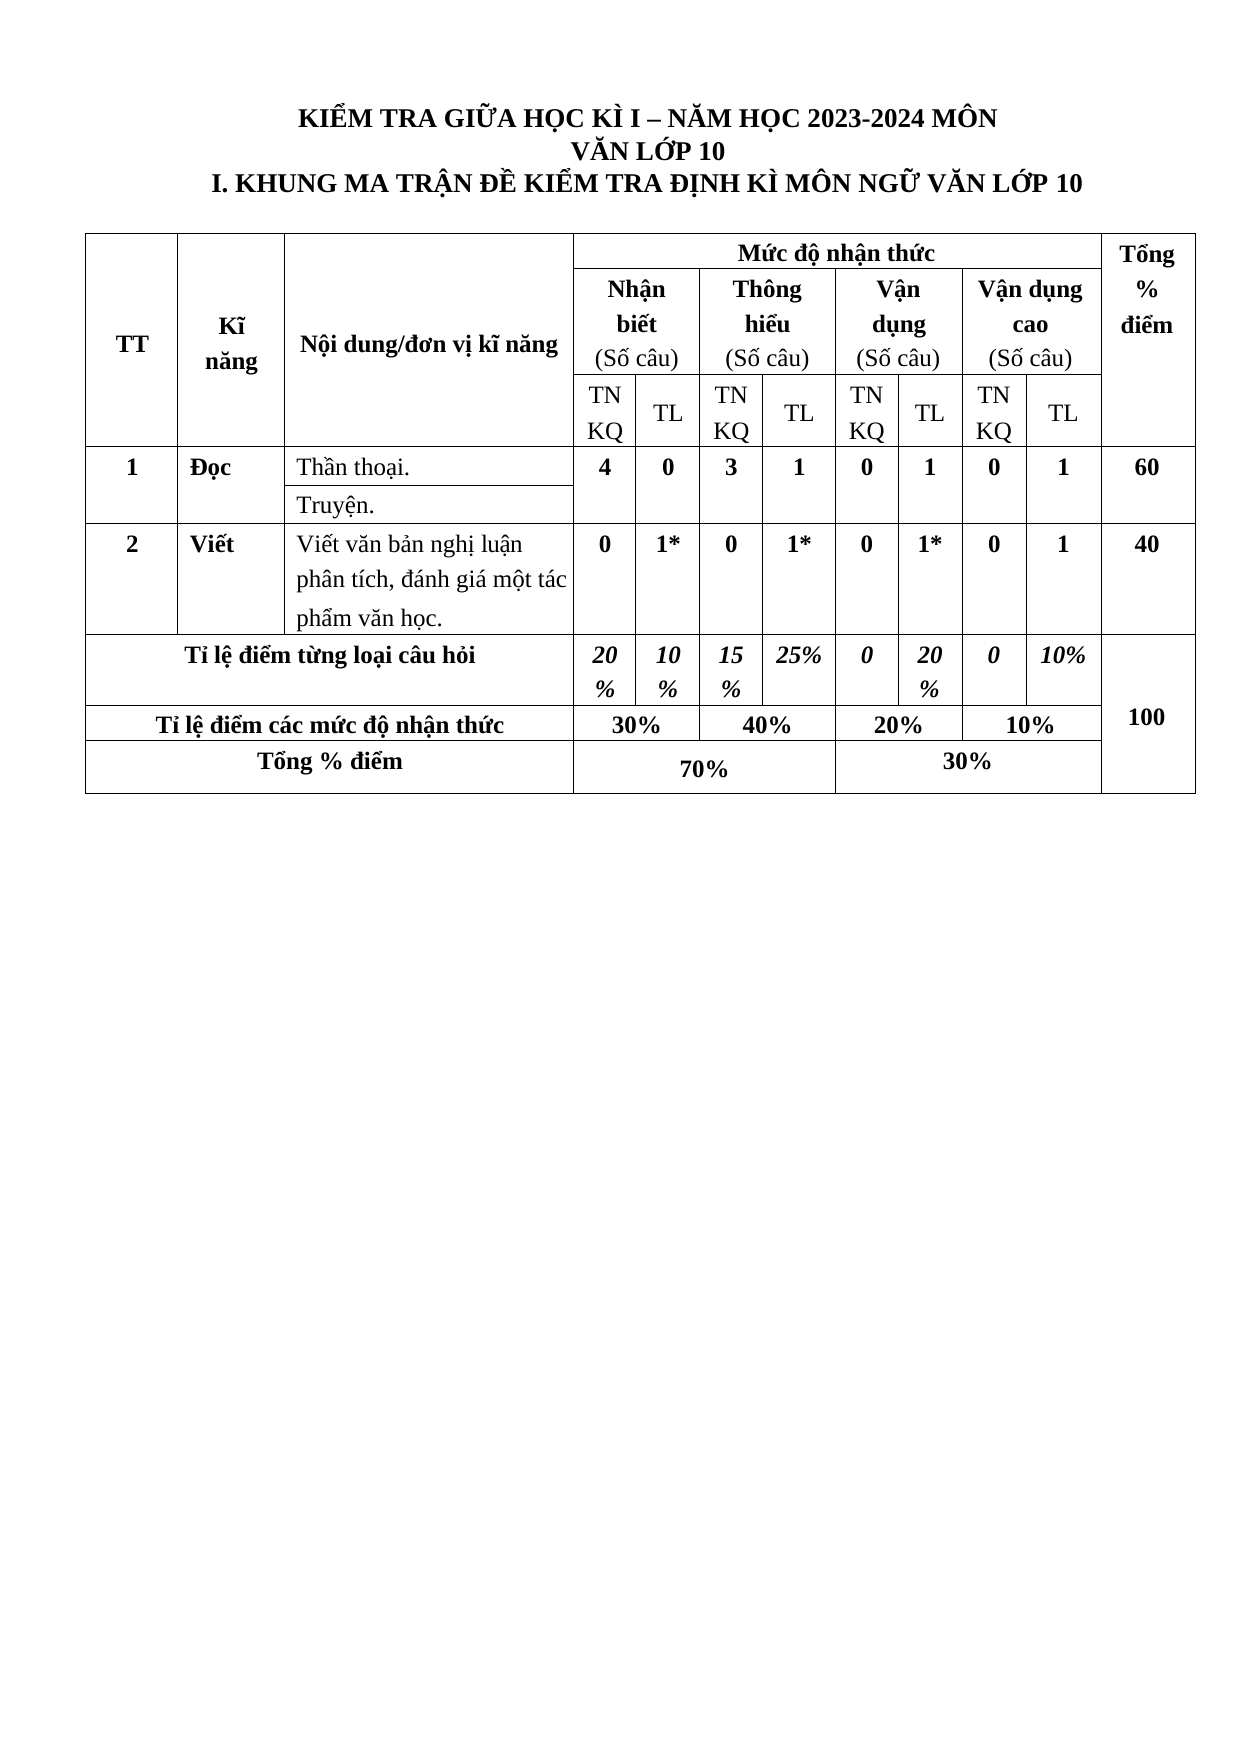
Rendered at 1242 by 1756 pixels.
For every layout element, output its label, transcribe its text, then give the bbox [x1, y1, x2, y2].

table_header Nội dung/đơn vị kĩ năng [285, 234, 573, 446]
table_cell Vận dụng cao (Số câu) [963, 269, 1101, 374]
table_cell TN KQ [836, 375, 898, 446]
table_cell 1 [1027, 524, 1101, 634]
table_cell 1* [899, 524, 962, 634]
table_cell 0 [836, 524, 898, 634]
table_cell TN KQ [963, 375, 1026, 446]
table_cell 30% [574, 706, 699, 740]
table_cell Thông hiểu (Số câu) [700, 269, 835, 374]
table_cell Tổng % điểm [86, 741, 573, 793]
table_cell 15 % [700, 635, 762, 705]
table_cell TL [1027, 375, 1101, 446]
table_cell 1* [636, 524, 699, 634]
table_cell 1 [1027, 447, 1101, 523]
table_cell TN KQ [574, 375, 635, 446]
table_cell Tỉ lệ điểm từng loại câu hỏi [86, 635, 573, 705]
table_header Kĩ năng [178, 234, 284, 446]
table_cell 20 % [899, 635, 962, 705]
table_header Mức độ nhận thức [574, 234, 1101, 268]
table_cell Đọc [178, 447, 284, 523]
table_cell Thần thoại. [285, 447, 573, 484]
table_cell 100 [1102, 635, 1195, 793]
table_cell TL [899, 375, 962, 446]
table_cell Viết văn bản nghị luận phân tích, đánh giá một tác phẩm văn học. [285, 524, 573, 634]
table_cell 1 [899, 447, 962, 523]
table_header Tổng % điểm [1102, 234, 1195, 446]
table_cell 20 % [574, 635, 635, 705]
table_cell Truyện. [285, 486, 573, 523]
table_cell 60 [1102, 447, 1195, 523]
table_cell 2 [86, 524, 177, 634]
table_cell 1 [86, 447, 177, 523]
table_header TT [86, 234, 177, 446]
table_cell 10% [1027, 635, 1101, 705]
table_cell 0 [963, 635, 1026, 705]
table_cell 4 [574, 447, 635, 523]
table_cell 0 [836, 635, 898, 705]
table_cell 40 [1102, 524, 1195, 634]
table_cell 3 [700, 447, 762, 523]
text KIỂM TRA GIỮA HỌC KÌ I – NĂM HỌC 2023-2024 MÔN VĂN LỚP 10 [279, 102, 1016, 166]
table_cell Vận dụng (Số câu) [836, 269, 962, 374]
table_cell 1* [763, 524, 835, 634]
table_cell 1 [763, 447, 835, 523]
table_cell 0 [963, 524, 1026, 634]
table_cell 10% [963, 706, 1101, 740]
table_cell 25% [763, 635, 835, 705]
table_cell 0 [636, 447, 699, 523]
table_cell TL [763, 375, 835, 446]
table_cell 0 [963, 447, 1026, 523]
table_cell Nhận biết (Số câu) [574, 269, 699, 374]
list KHUNG MA TRẬN ĐỀ KIỂM TRA ĐỊNH KÌ MÔN NGỮ VĂN LỚP 10 [211, 168, 1214, 199]
table_cell 20% [836, 706, 962, 740]
table_cell 30% [836, 741, 1101, 793]
table_cell TN KQ [700, 375, 762, 446]
table_cell 70% [574, 741, 835, 793]
table_cell 0 [574, 524, 635, 634]
table_cell TL [636, 375, 699, 446]
table_cell 0 [700, 524, 762, 634]
table_cell 10 % [636, 635, 699, 705]
table_cell 40% [700, 706, 835, 740]
table_cell Viết [178, 524, 284, 634]
table_cell 0 [836, 447, 898, 523]
table_cell Tỉ lệ điểm các mức độ nhận thức [86, 706, 573, 740]
